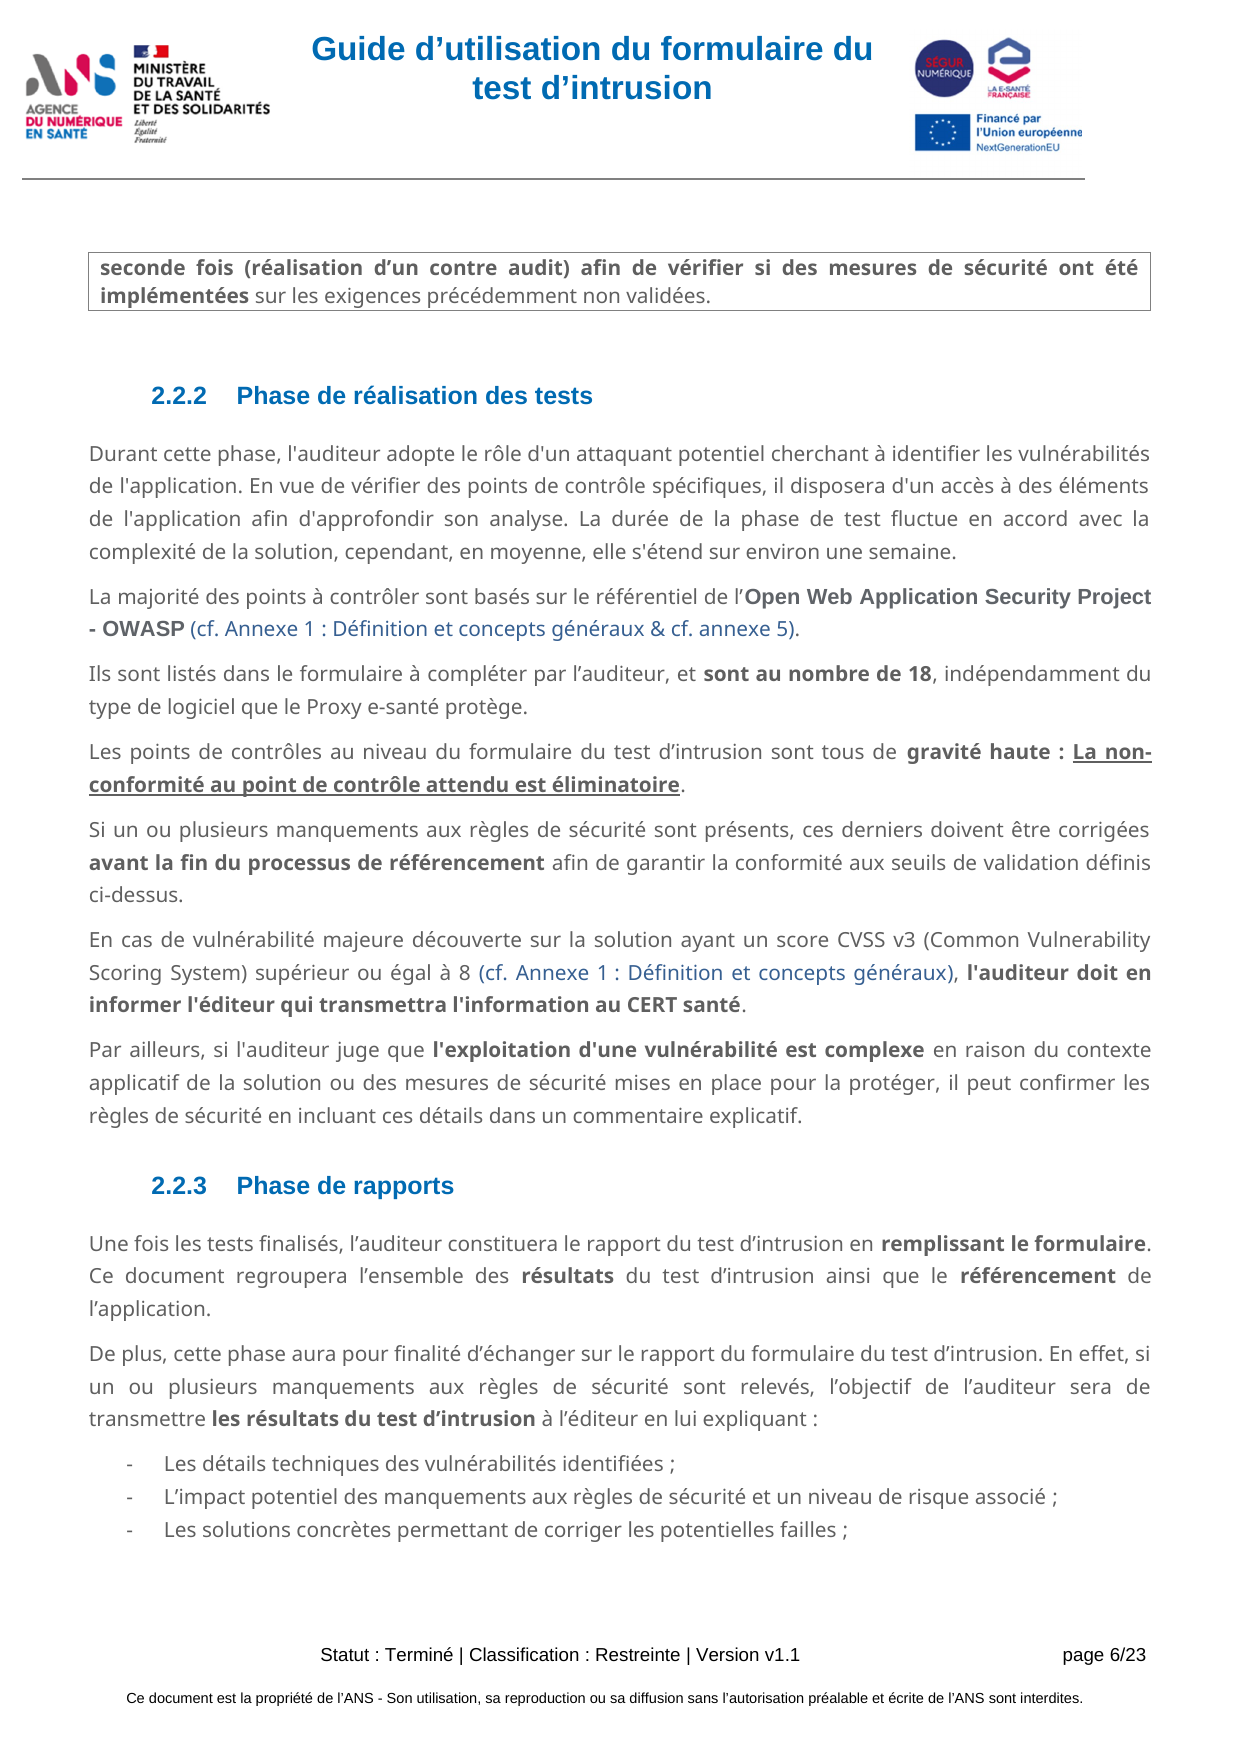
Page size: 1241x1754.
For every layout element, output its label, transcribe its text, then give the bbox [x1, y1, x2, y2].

picture [22, 45, 277, 147]
list Les solutions concrètes permettant de corriger les potentielles failles ; [126, 1515, 1152, 1543]
text De plus, cette phase aura pour finalité d’échanger sur le rapport du formulaire du test d’intrusion. En effet, si un ou plusieurs manquements aux règles de sécurité sont relevés, l’objectif de l’auditeur sera de transmettre les résultats du test d’intrusion à l’éditeur en lui expliquant : [89, 1339, 1152, 1433]
text Par ailleurs, si l'auditeur juge que l'exploitation d'une vulnérabilité est complexe en raison du contexte applicatif de la solution ou des mesures de sécurité mises en place pour la protéger, il peut confirmer les règles de sécurité en incluant ces détails dans un commentaire explicatif. [89, 1036, 1152, 1129]
list Les détails techniques des vulnérabilités identifiées ; [126, 1449, 1152, 1478]
text Si un ou plusieurs manquements aux règles de sécurité sont présents, ces derniers doivent être corrigées avant la fin du processus de référencement afin de garantir la conformité aux seuils de validation définis ci-dessus. [89, 815, 1152, 909]
text Une fois les tests finalisés, l’auditeur constituera le rapport du test d’intrusion en remplissant le formulaire. Ce document regroupera l’ensemble des résultats du test d’intrusion ainsi que le référencement de l’application. [89, 1229, 1152, 1323]
text Durant cette phase, l'auditeur adopte le rôle d'un attaquant potentiel cherchant à identifier les vulnérabilités de l'application. En vue de vérifier des points de contrôle spécifiques, il disposera d'un accès à des éléments de l'application afin d'approfondir son analyse. La durée de la phase de test fluctue en accord avec la complexité de la solution, cependant, en moyenne, elle s'étend sur environ une semaine. [89, 439, 1152, 565]
text Les points de contrôles au niveau du formulaire du test d’intrusion sont tous de gravité haute : La non-conformité au point de contrôle attendu est éliminatoire. [89, 737, 1152, 798]
text En cas de vulnérabilité majeure découverte sur la solution ayant un score CVSS v3 (Common Vulnerability Scoring System) supérieur ou égal à 8 (cf. Annexe 1 : Définition et concepts généraux), l'auditeur doit en informer l'éditeur qui transmettra l'information au CERT santé. [89, 925, 1152, 1019]
subtitle Phase de réalisation des tests [207, 381, 1152, 410]
text La majorité des points à contrôler sont basés sur le référentiel de l’Open Web Application Security Project - OWASP (cf. Annexe 1 : Définition et concepts généraux & cf. annexe 5). [89, 582, 1152, 643]
list L’impact potentiel des manquements aux règles de sécurité et un niveau de risque associé ; [126, 1482, 1152, 1511]
text Ils sont listés dans le formulaire à compléter par l’auditeur, et sont au nombre de 18, indépendamment du type de logiciel que le Proxy e-santé protège. [89, 659, 1152, 721]
subtitle Phase de rapports [207, 1171, 1152, 1200]
